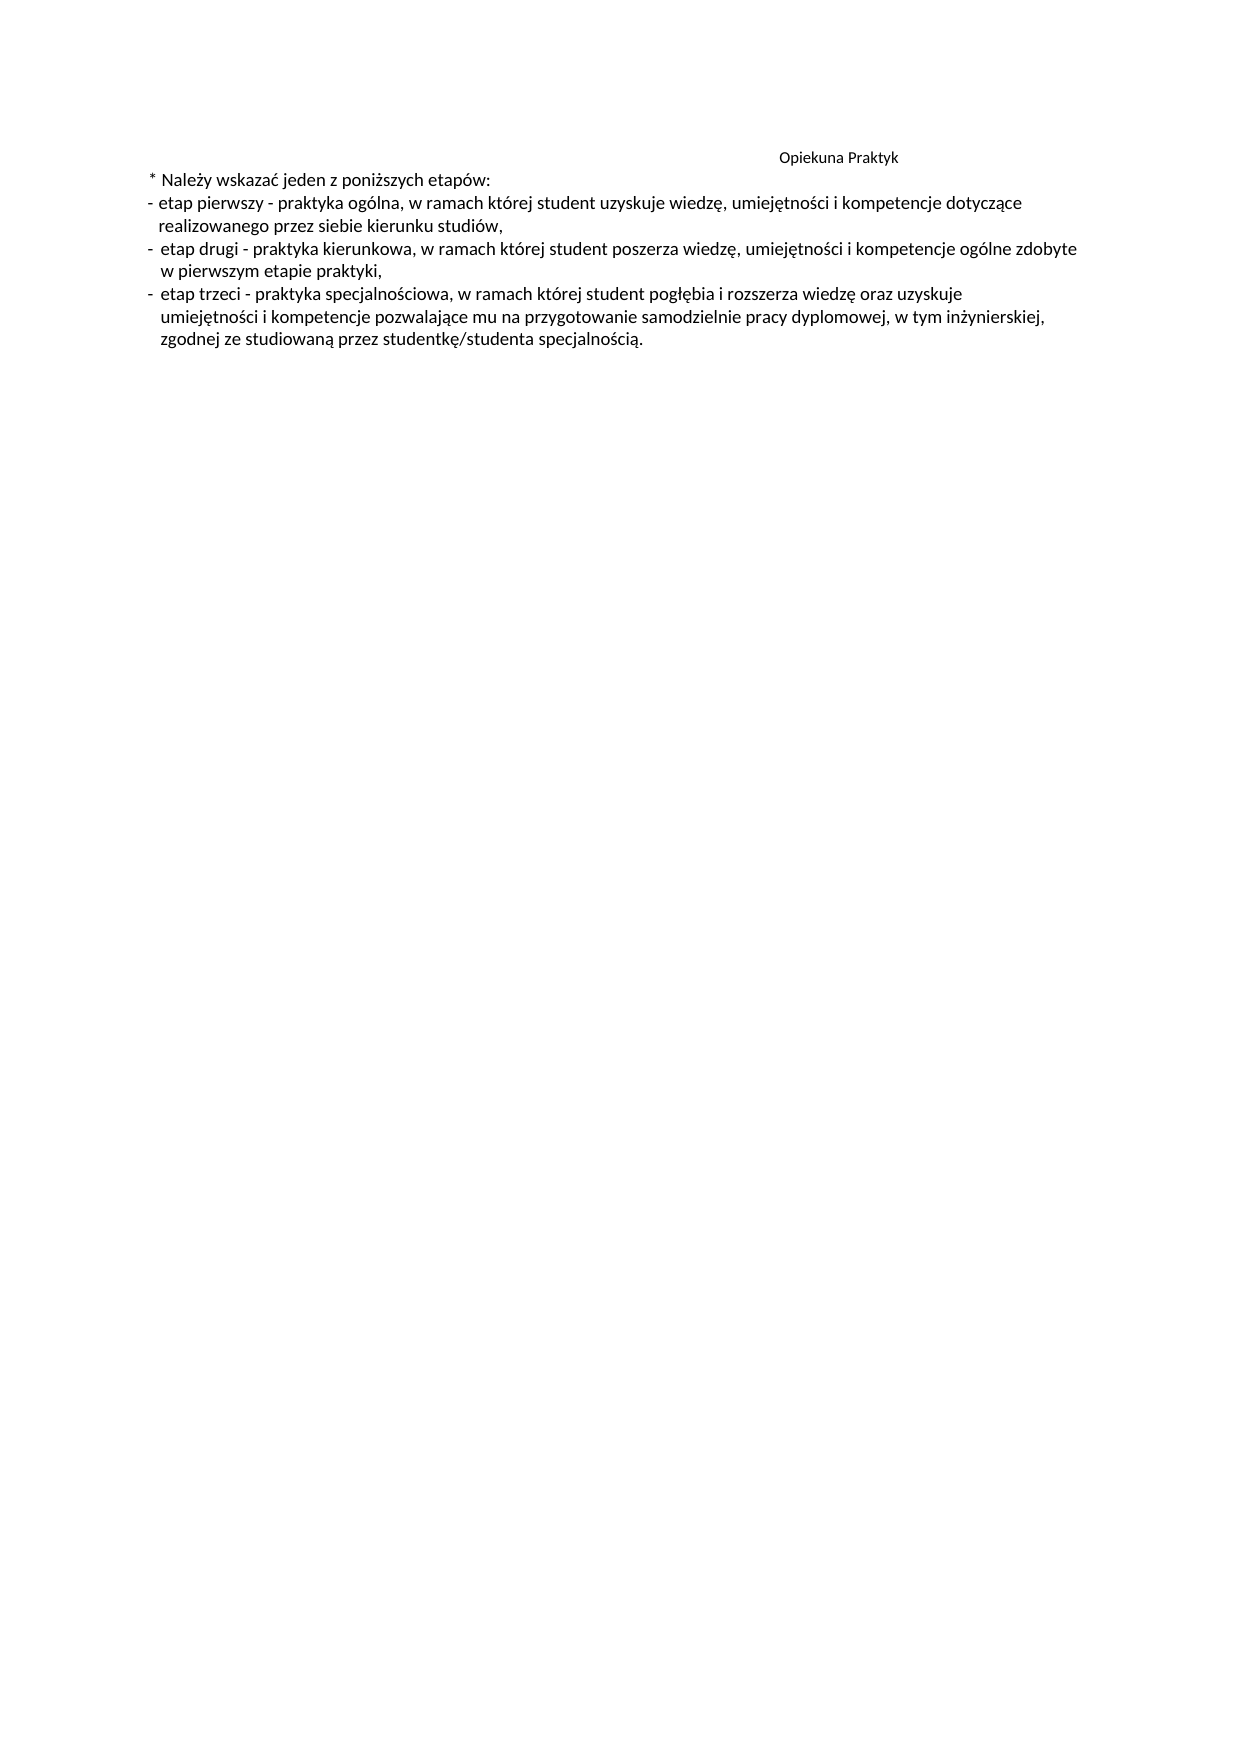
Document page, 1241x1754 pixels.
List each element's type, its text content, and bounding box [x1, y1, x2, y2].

text * Należy wskazać jeden z poniższych etapów: [148, 168, 1108, 191]
list etap drugi - praktyka kierunkowa, w ramach której student poszerza wiedzę, umiejętności i kompetencje ogólne zdobyte w pierwszym etapie praktyki, [147, 237, 1092, 282]
list etap pierwszy - praktyka ogólna, w ramach której student uzyskuje wiedzę, umiejętności i kompetencje dotyczące realizowanego przez siebie kierunku studiów, [147, 192, 1035, 237]
text Opiekuna Praktyk [779, 147, 1108, 168]
list etap trzeci - praktyka specjalnościowa, w ramach której student pogłębia i rozszerza wiedzę oraz uzyskuje umiejętności i kompetencje pozwalające mu na przygotowanie samodzielnie pracy dyplomowej, w tym inżynierskiej, zgodnej ze studiowaną przez studentkę/studenta specjalnością. [147, 282, 1058, 350]
